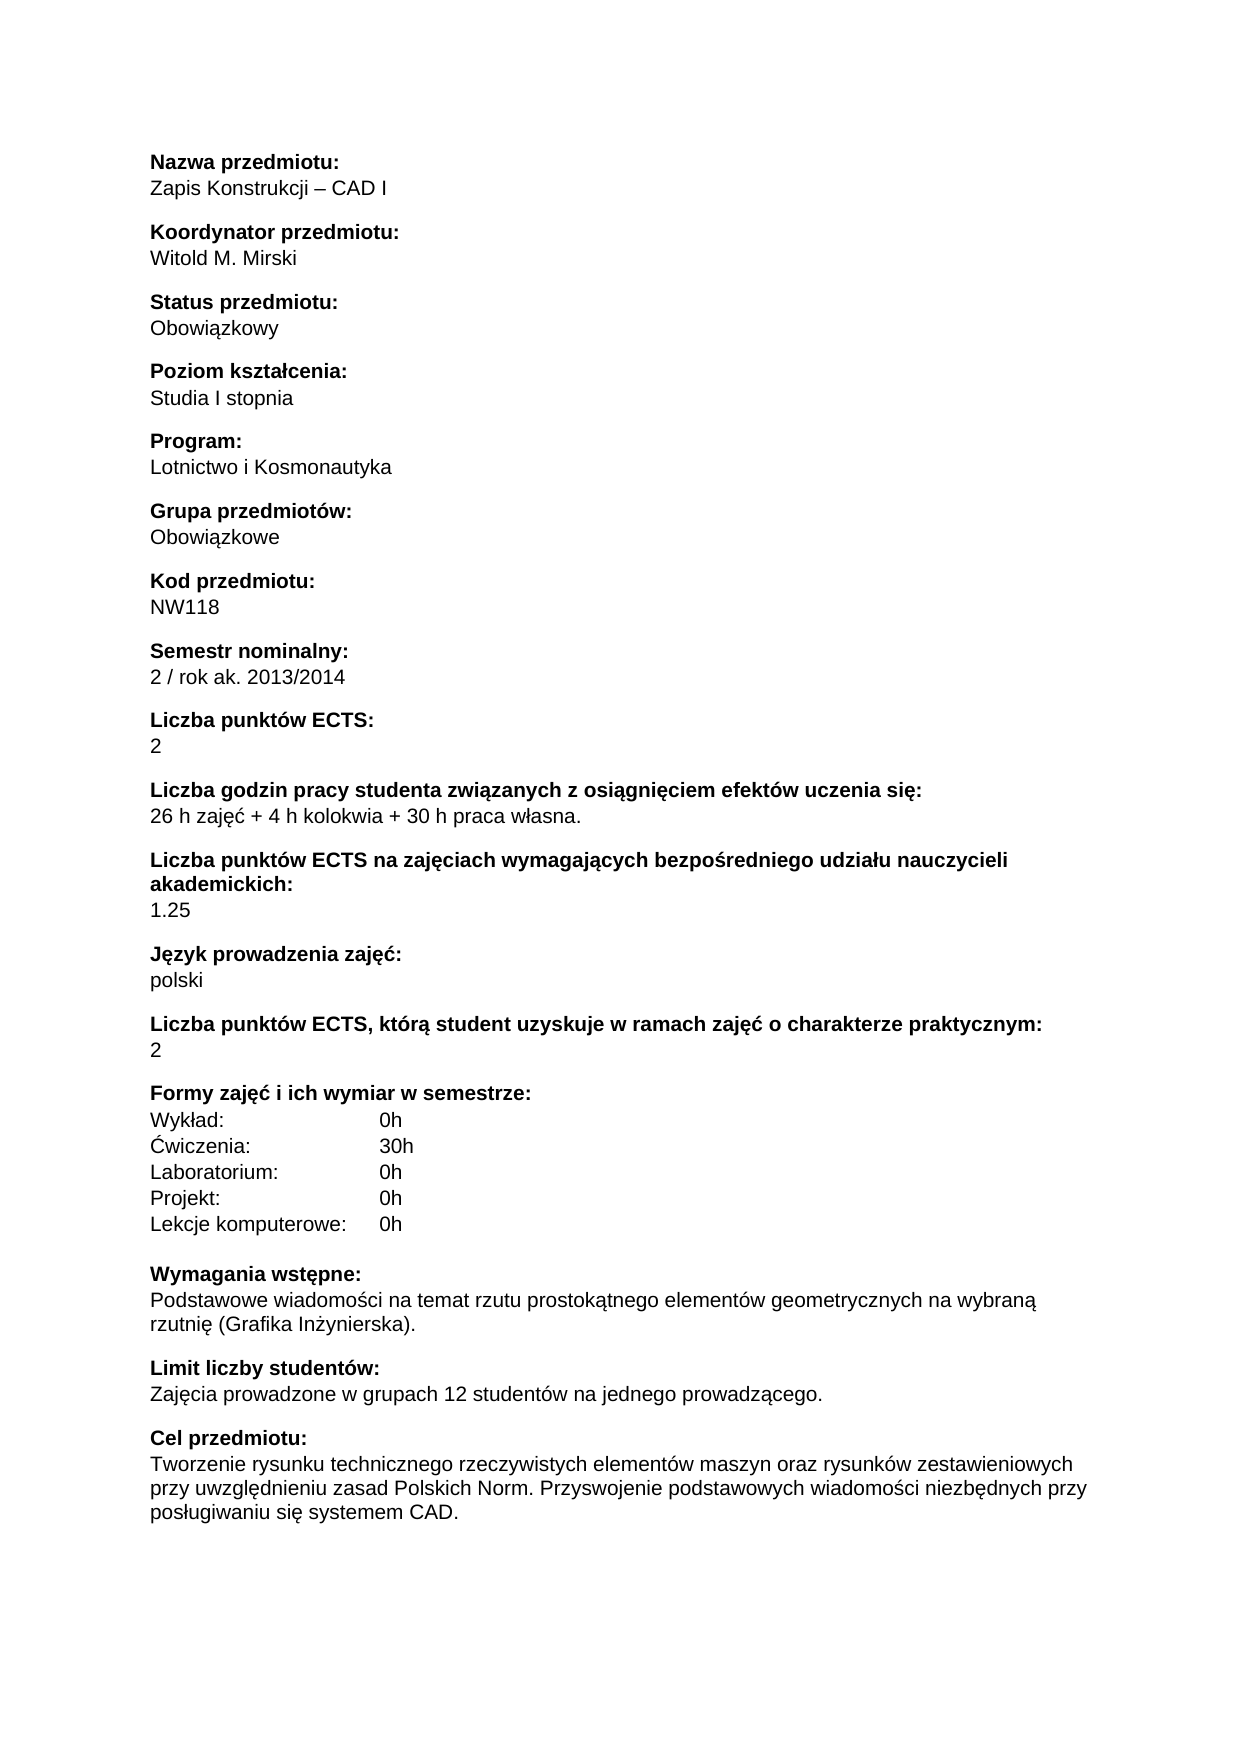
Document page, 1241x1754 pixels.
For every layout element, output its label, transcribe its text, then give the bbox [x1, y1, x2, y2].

text Zajęcia prowadzone w grupach 12 studentów na jednego prowadzącego. [150, 1382, 1090, 1406]
text Liczba godzin pracy studenta związanych z osiągnięciem efektów uczenia się: [150, 778, 1090, 802]
text Liczba punktów ECTS: [150, 708, 1090, 732]
text Cel przedmiotu: [150, 1426, 1090, 1449]
text Formy zajęć i ich wymiar w semestrze: [150, 1081, 1090, 1105]
text 1.25 [150, 898, 1090, 922]
table_header 0h [369, 1108, 597, 1132]
text 2 [150, 734, 1090, 758]
table_cell Projekt: [140, 1186, 367, 1210]
text Obowiązkowy [150, 316, 1090, 339]
text polski [150, 968, 1090, 992]
table_cell 0h [369, 1158, 597, 1184]
table_header Wykład: [140, 1108, 367, 1132]
table_cell Ćwiczenia: [140, 1134, 367, 1158]
table_cell Lekcje komputerowe: [140, 1212, 367, 1236]
text Grupa przedmiotów: [150, 499, 1090, 523]
text Nazwa przedmiotu: [150, 150, 1090, 174]
text Lotnictwo i Kosmonautyka [150, 455, 1090, 479]
text 26 h zajęć + 4 h kolokwia + 30 h praca własna. [150, 804, 1090, 828]
text Wymagania wstępne: [150, 1262, 1090, 1286]
text Studia I stopnia [150, 385, 1090, 409]
text Koordynator przedmiotu: [150, 220, 1090, 244]
table_cell 30h [369, 1132, 597, 1158]
text 2 / rok ak. 2013/2014 [150, 664, 1090, 688]
text Liczba punktów ECTS na zajęciach wymagających bezpośredniego udziału nauczycieli akademickich: [150, 848, 1090, 896]
text Obowiązkowe [150, 525, 1090, 549]
text 2 [150, 1037, 1090, 1061]
text Język prowadzenia zajęć: [150, 942, 1090, 966]
text Semestr nominalny: [150, 638, 1090, 662]
table_cell 0h [369, 1210, 597, 1236]
table_cell 0h [369, 1184, 597, 1210]
text Zapis Konstrukcji – CAD I [150, 176, 1090, 200]
text Podstawowe wiadomości na temat rzutu prostokątnego elementów geometrycznych na wybraną rzutnię (Grafika Inżynierska). [150, 1288, 1090, 1336]
text Tworzenie rysunku technicznego rzeczywistych elementów maszyn oraz rysunków zestawieniowych przy uwzględnieniu zasad Polskich Norm. Przyswojenie podstawowych wiadomości niezbędnych przy posługiwaniu się systemem CAD. [150, 1452, 1090, 1523]
text Poziom kształcenia: [150, 359, 1090, 383]
text Liczba punktów ECTS, którą student uzyskuje w ramach zajęć o charakterze praktycznym: [150, 1011, 1090, 1035]
text Kod przedmiotu: [150, 569, 1090, 593]
text Program: [150, 429, 1090, 453]
table_cell Laboratorium: [140, 1160, 367, 1184]
text Witold M. Mirski [150, 246, 1090, 270]
text Limit liczby studentów: [150, 1356, 1090, 1380]
text Status przedmiotu: [150, 289, 1090, 313]
text NW118 [150, 595, 1090, 619]
